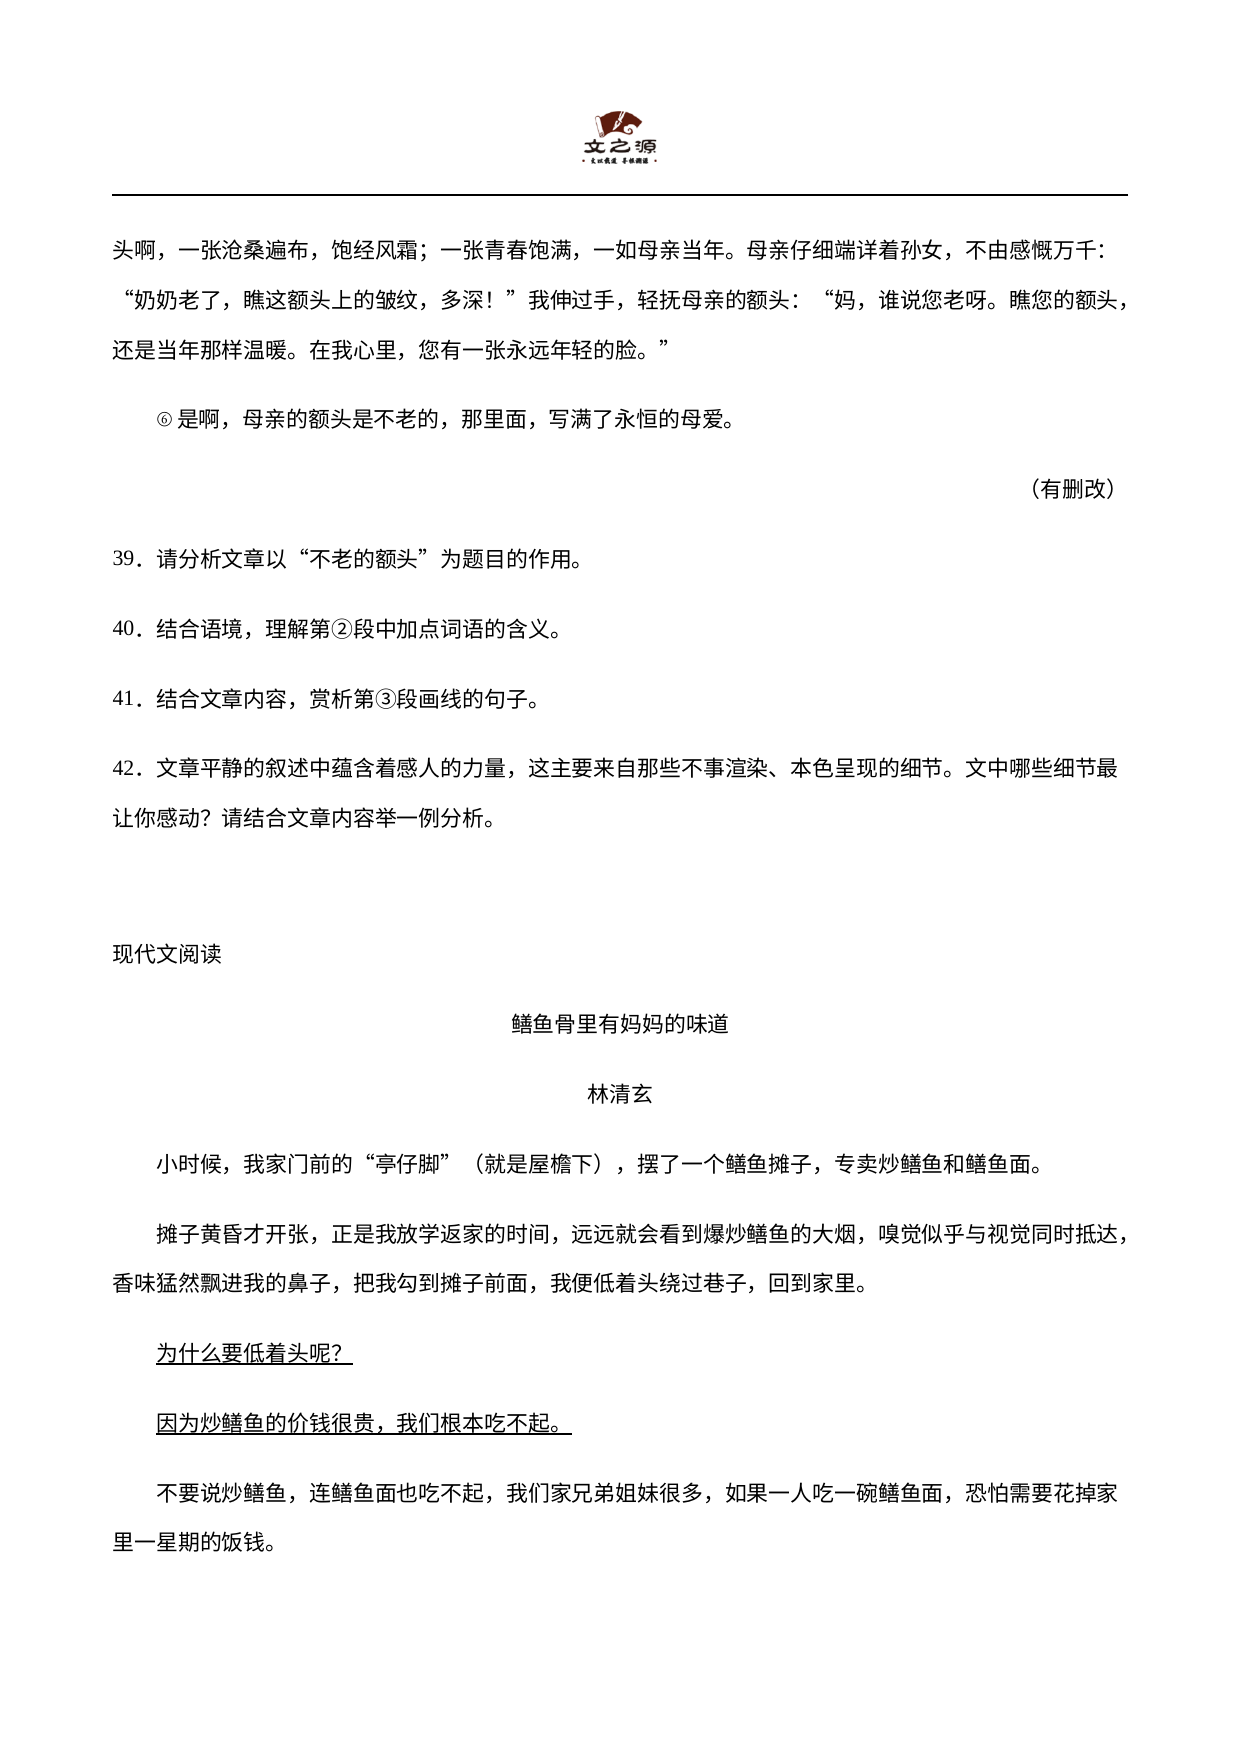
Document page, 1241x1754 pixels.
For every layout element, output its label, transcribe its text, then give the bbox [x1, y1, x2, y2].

text 不要说炒鳝鱼，连鳝鱼面也吃不起，我们家兄弟姐妹很多，如果一人吃一碗鳝鱼面，恐怕需要花掉家里一星期的饭钱。 [112, 1475, 1128, 1558]
text 因为炒鳝鱼的价钱很贵，我们根本吃不起。 [112, 1405, 1128, 1438]
text 林清玄 [112, 1076, 1128, 1109]
text 42．文章平静的叙述中蕴含着感人的力量，这主要来自那些不事渲染、本色呈现的细节。文中哪些细节最让你感动？请结合文章内容举一例分析。 [112, 751, 1128, 833]
text 摊子黄昏才开张，正是我放学返家的时间，远远就会看到爆炒鳝鱼的大烟，嗅觉似乎与视觉同时抵达，香味猛然飘进我的鼻子，把我勾到摊子前面，我便低着头绕过巷子，回到家里。 [112, 1216, 1128, 1299]
text 现代文阅读 [112, 937, 1128, 970]
text 40．结合语境，理解第②段中加点词语的含义。 [112, 611, 1128, 644]
text 为什么要低着头呢？ [112, 1335, 1128, 1368]
text 41．结合文章内容，赏析第③段画线的句子。 [112, 681, 1128, 714]
text 39．请分析文章以“不老的额头”为题目的作用。 [112, 541, 1128, 574]
picture [543, 88, 698, 192]
text （有删改） [112, 472, 1128, 505]
text 鳝鱼骨里有妈妈的味道 [112, 1007, 1128, 1040]
text 小时候，我家门前的“亭仔脚”（就是屋檐下），摆了一个鳝鱼摊子，专卖炒鳝鱼和鳝鱼面。 [112, 1146, 1128, 1179]
text ⑥是啊，母亲的额头是不老的，那里面，写满了永恒的母爱。 [112, 402, 1128, 435]
